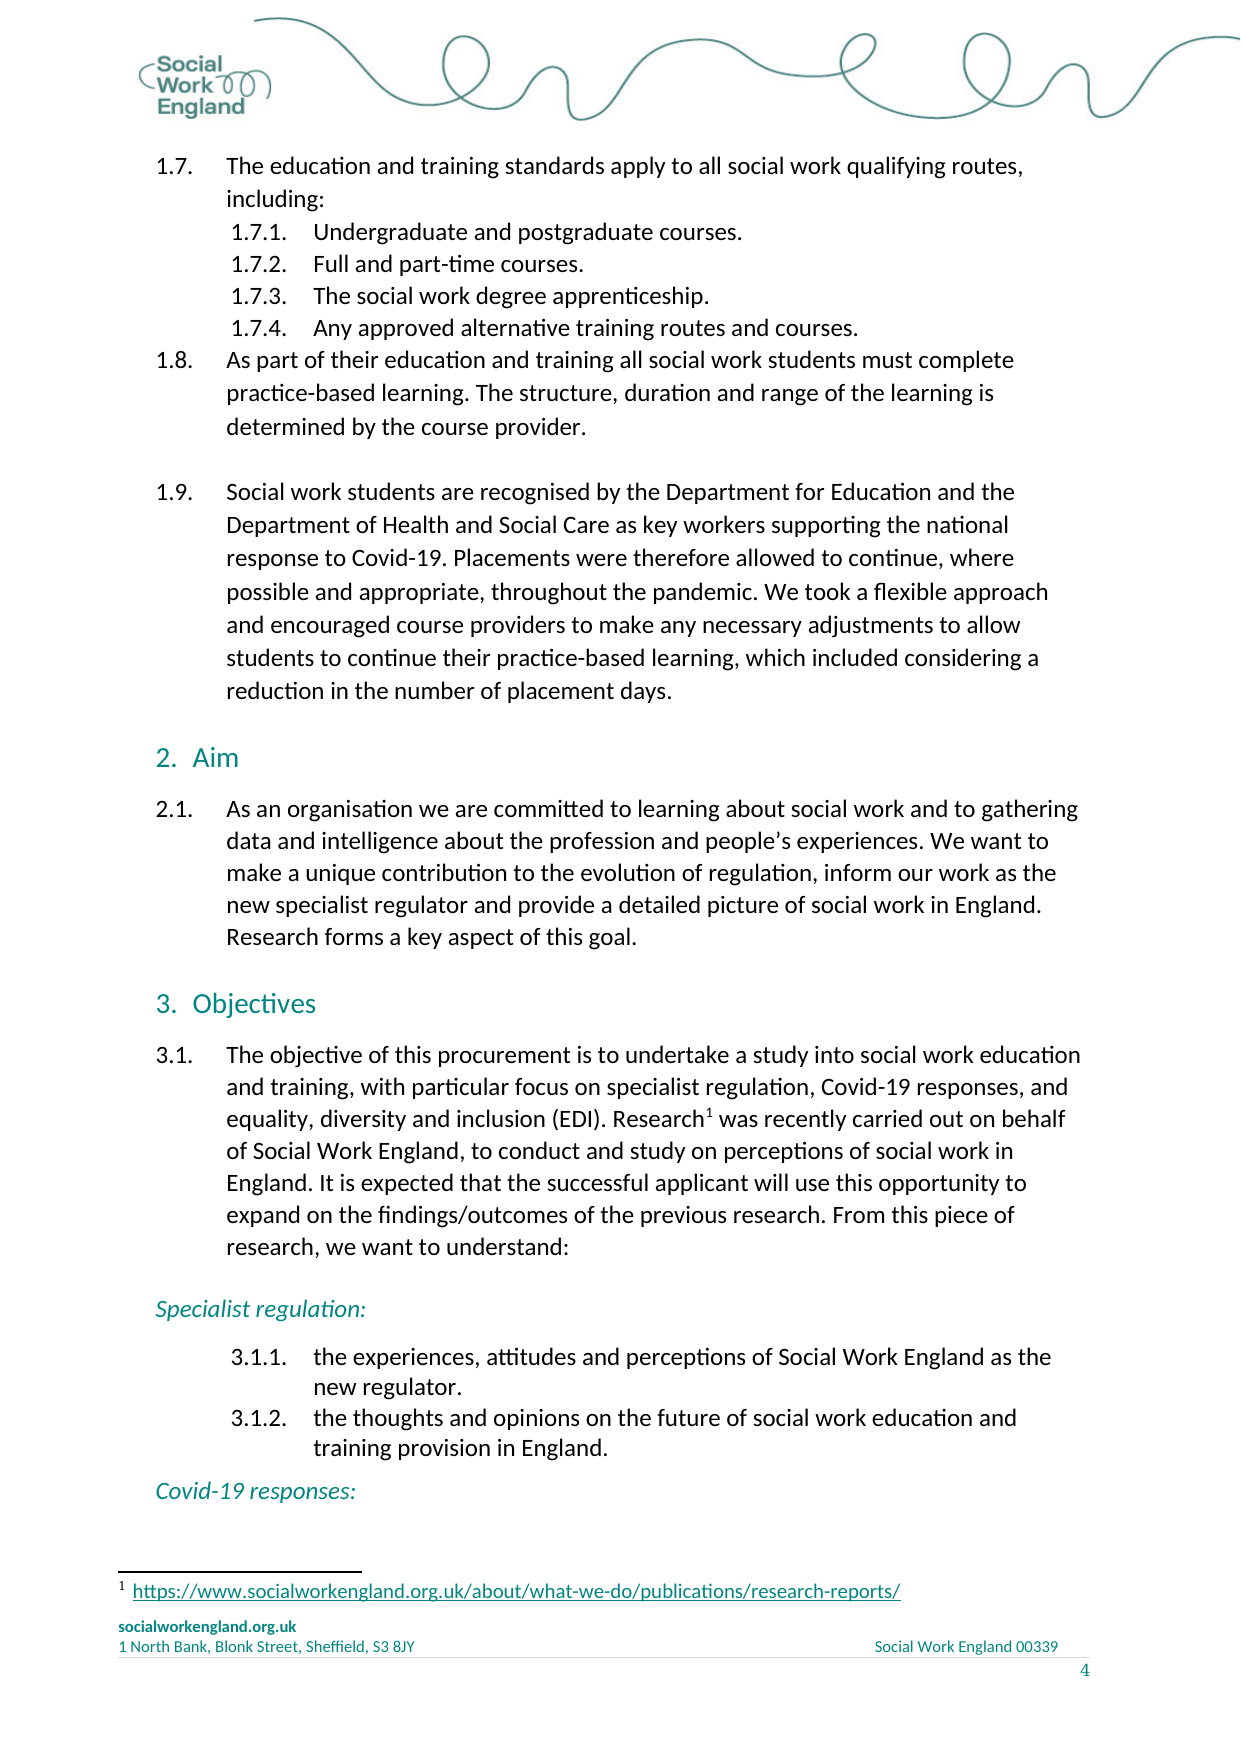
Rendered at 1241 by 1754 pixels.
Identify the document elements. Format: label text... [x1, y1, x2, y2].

subtitle Aim [155, 739, 1090, 775]
list Any approved alternative training routes and courses. [230, 312, 1090, 343]
list As an organisation we are committed to learning about social work and to gathering data and intelligence about the profession and people’s experiences. We want to make a unique contribution to the evolution of regulation, inform our work as the new specialist regulator and provide a detailed picture of social work in England. Research forms a key aspect of this goal. [155, 793, 1090, 951]
subtitle Covid-19 responses: [155, 1475, 1090, 1506]
list The social work degree apprenticeship. [230, 280, 1090, 311]
list Social work students are recognised by the Department for Education and the Department of Health and Social Care as key workers supporting the national response to Covid-19. Placements were therefore allowed to continue, where possible and appropriate, throughout the pandemic. We took a flexible approach and encouraged course providers to make any necessary adjustments to allow students to continue their practice-based learning, which included considering a reduction in the number of placement days. [155, 476, 1090, 706]
list The objective of this procurement is to undertake a study into social work education and training, with particular focus on specialist regulation, Covid-19 responses, and equality, diversity and inclusion (EDI). Research was recently carried out on behalf of Social Work England, to conduct and study on perceptions of social work in England. It is expected that the successful applicant will use this opportunity to expand on the findings/outcomes of the previous research. From this piece of research, we want to understand: [155, 1039, 1090, 1262]
list the experiences, attitudes and perceptions of Social Work England as the new regulator. [230, 1341, 1090, 1402]
list The education and training standards apply to all social work qualifying routes, including: [155, 150, 1090, 214]
subtitle Specialist regulation: [155, 1294, 1090, 1324]
list the thoughts and opinions on the future of social work education and training provision in England. [230, 1402, 1090, 1463]
list Full and part-time courses. [230, 248, 1090, 279]
list Undergraduate and postgraduate courses. [230, 216, 1090, 247]
picture [21, 8, 1241, 139]
subtitle Objectives [155, 986, 1090, 1021]
list As part of their education and training all social work students must complete practice-based learning. The structure, duration and range of the learning is determined by the course provider. [155, 344, 1090, 441]
